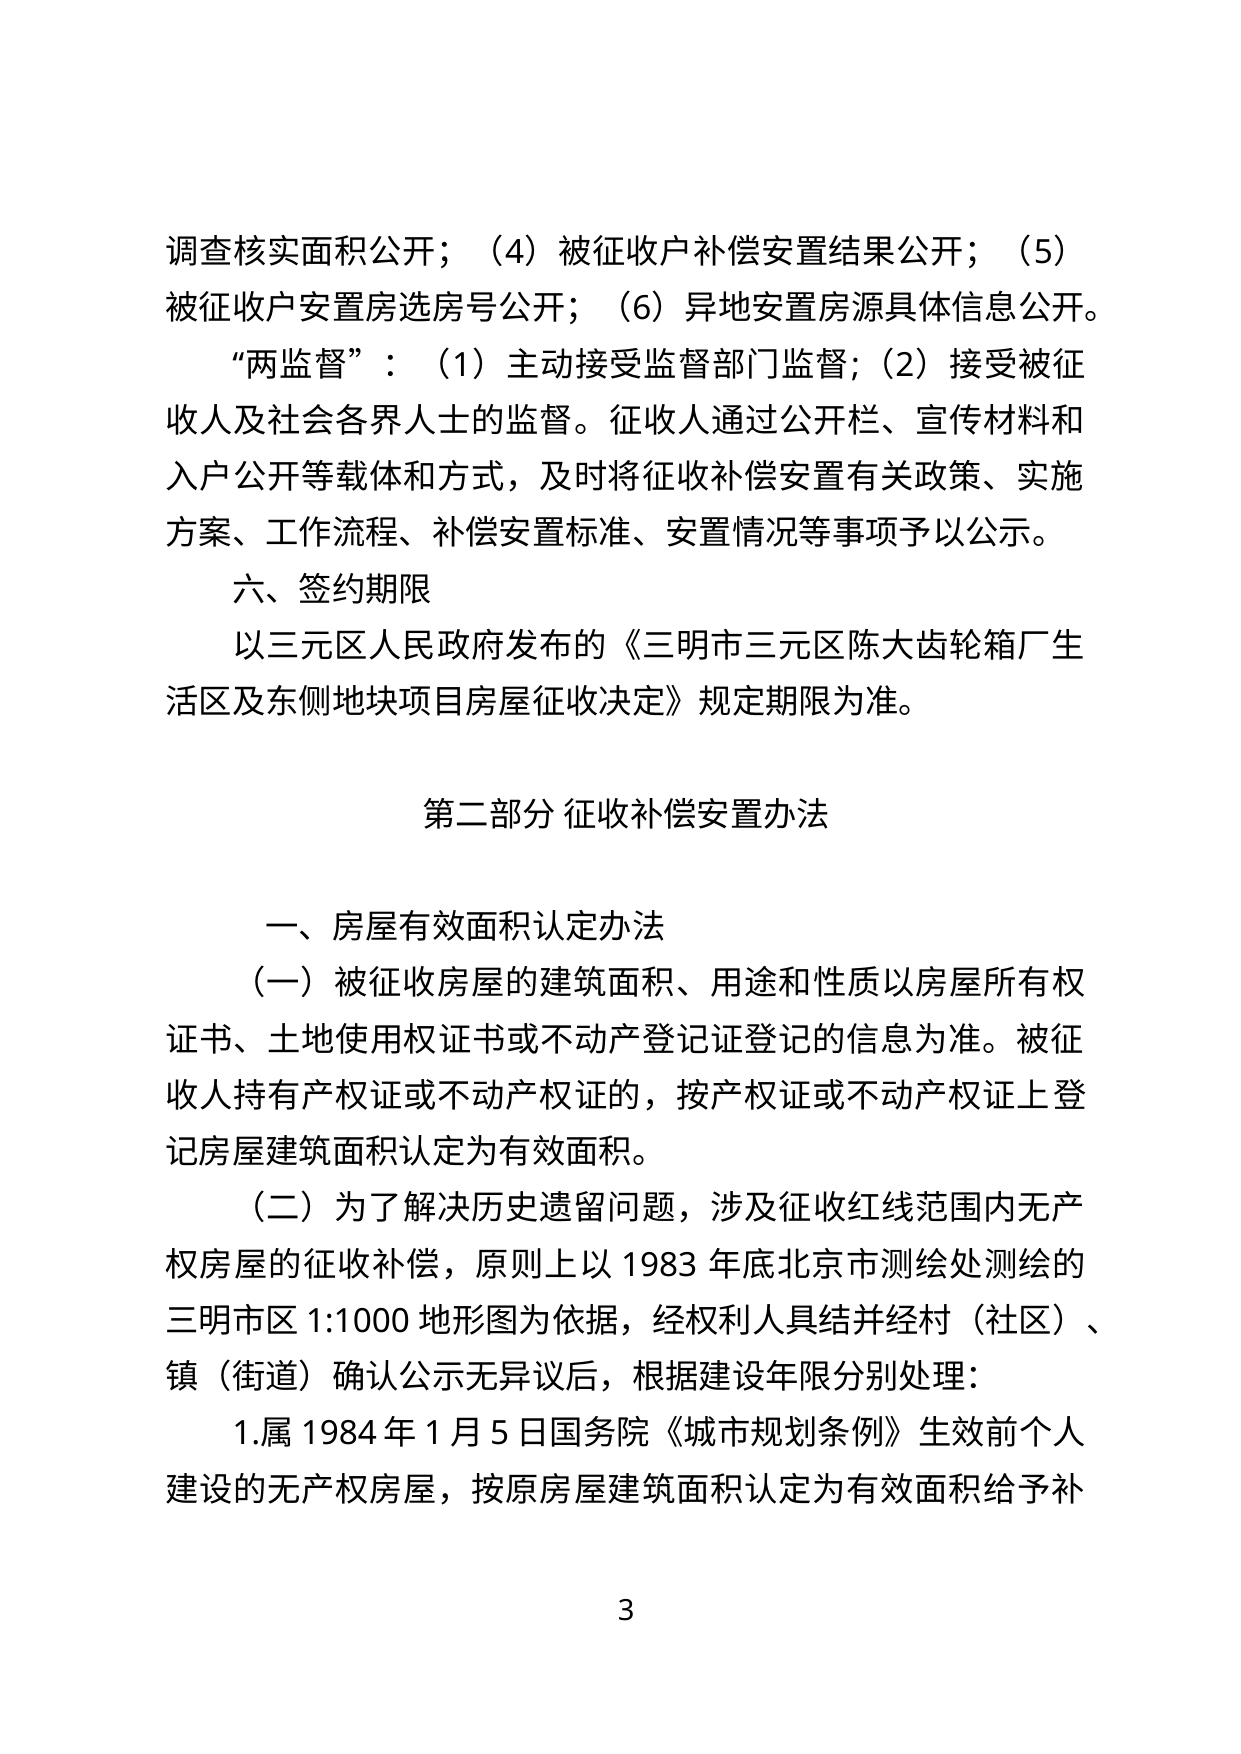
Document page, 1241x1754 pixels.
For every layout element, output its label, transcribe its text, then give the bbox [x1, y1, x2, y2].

text “两监督”：（1）主动接受监督部门监督;（2）接受被征收人及社会各界人士的监督。征收人通过公开栏、宣传材料和入户公开等载体和方式，及时将征收补偿安置有关政策、实施方案、工作流程、补偿安置标准、安置情况等事项予以公示。 [165, 331, 1087, 556]
text 以三元区人民政府发布的《三明市三元区陈大齿轮箱厂生活区及东侧地块项目房屋征收决定》规定期限为准。 [165, 612, 1087, 725]
text （一）被征收房屋的建筑面积、用途和性质以房屋所有权证书、土地使用权证书或不动产登记证登记的信息为准。被征收人持有产权证或不动产权证的，按产权证或不动产权证上登记房屋建筑面积认定为有效面积。 [165, 950, 1087, 1175]
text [165, 1400, 1087, 1512]
text 六、签约期限 [165, 556, 1087, 612]
list 一、房屋有效面积认定办法 [165, 893, 1087, 950]
list 第二部分 征收补偿安置办法 [165, 781, 1087, 837]
text （二）为了解决历史遗留问题，涉及征收红线范围内无产权房屋的征收补偿，原则上以1983 年底北京市测绘处测绘的三明市区1:1000 地形图为依据，经权利人具结并经村（社区）、镇（街道）确认公示无异议后，根据建设年限分别处理： [165, 1175, 1087, 1400]
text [165, 218, 1087, 331]
